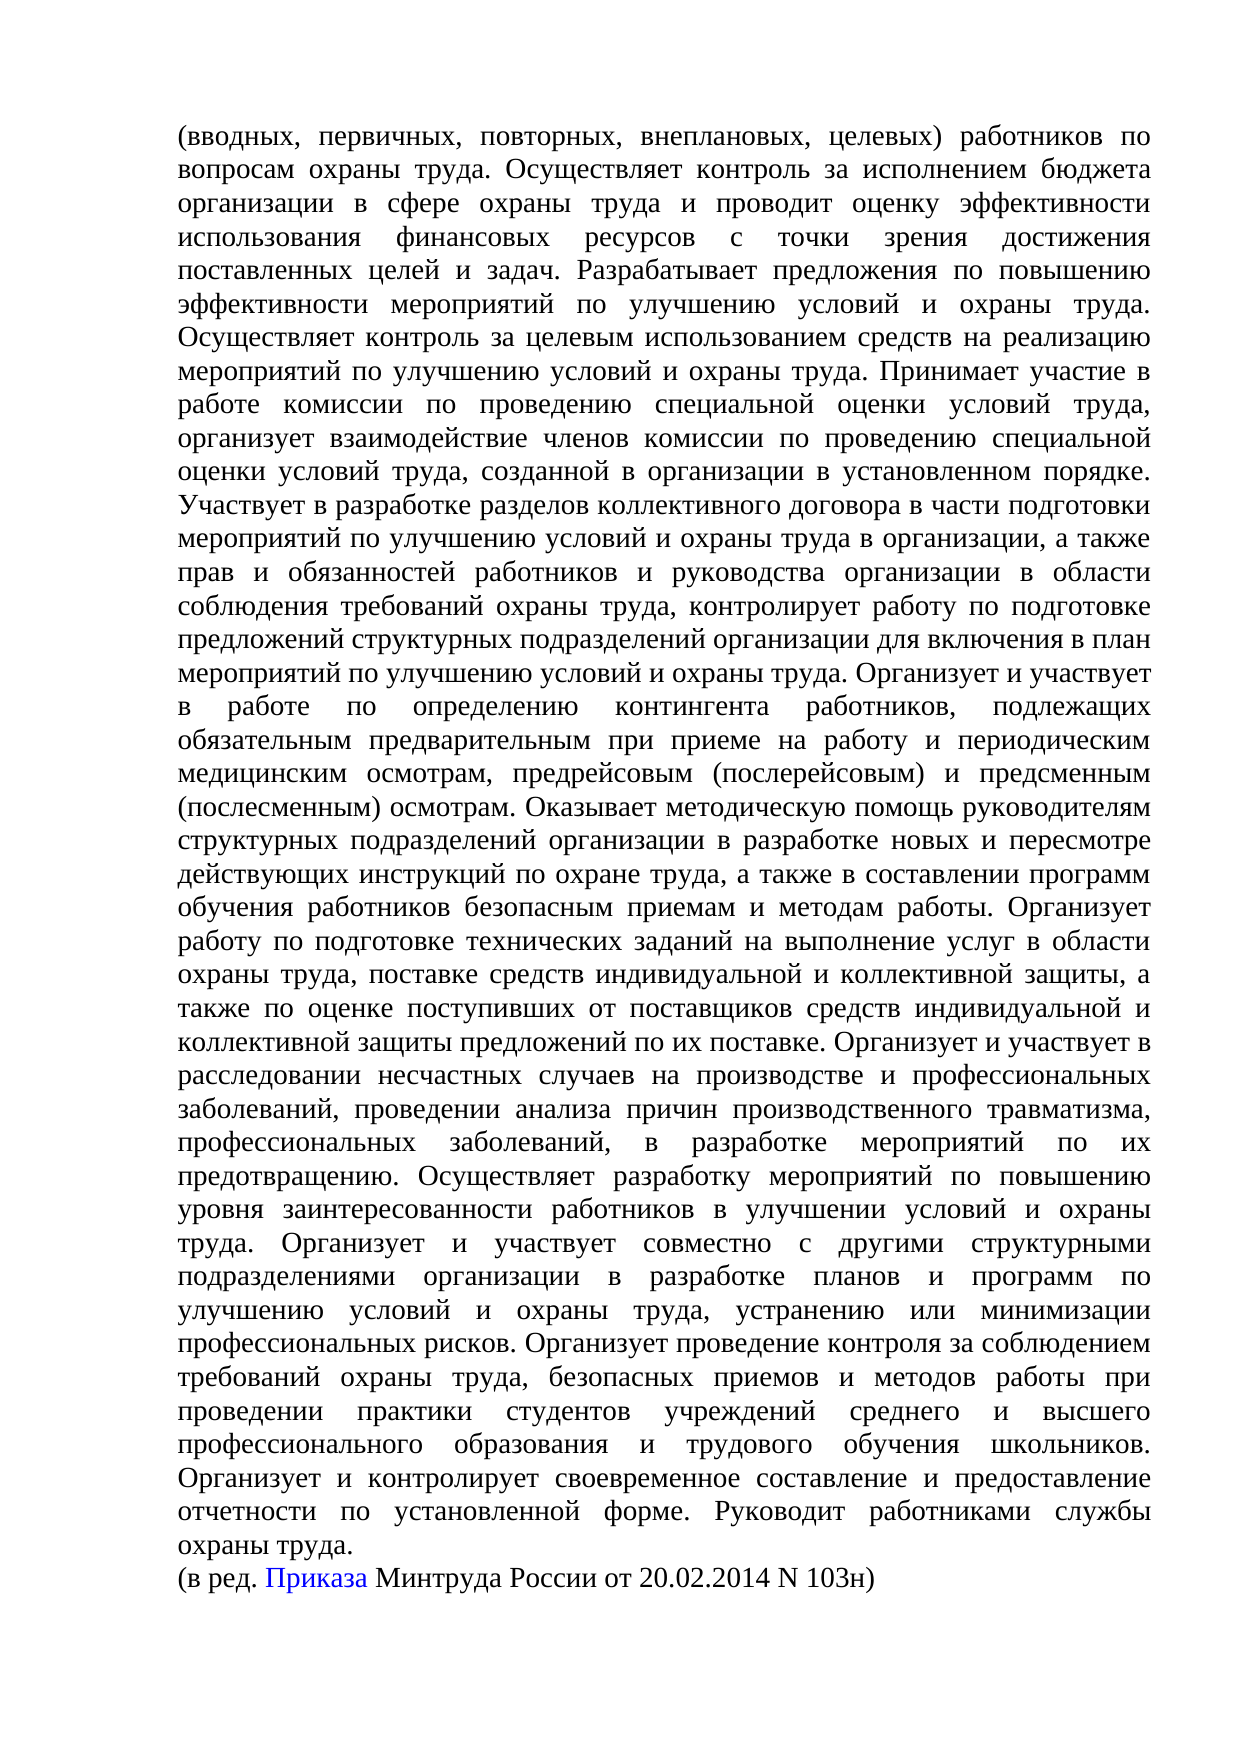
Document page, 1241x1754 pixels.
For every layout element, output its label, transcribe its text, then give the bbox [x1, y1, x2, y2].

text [177, 118, 1152, 1560]
text (в ред. Приказа Минтруда России от 20.02.2014 N 103н) [177, 1560, 1152, 1594]
